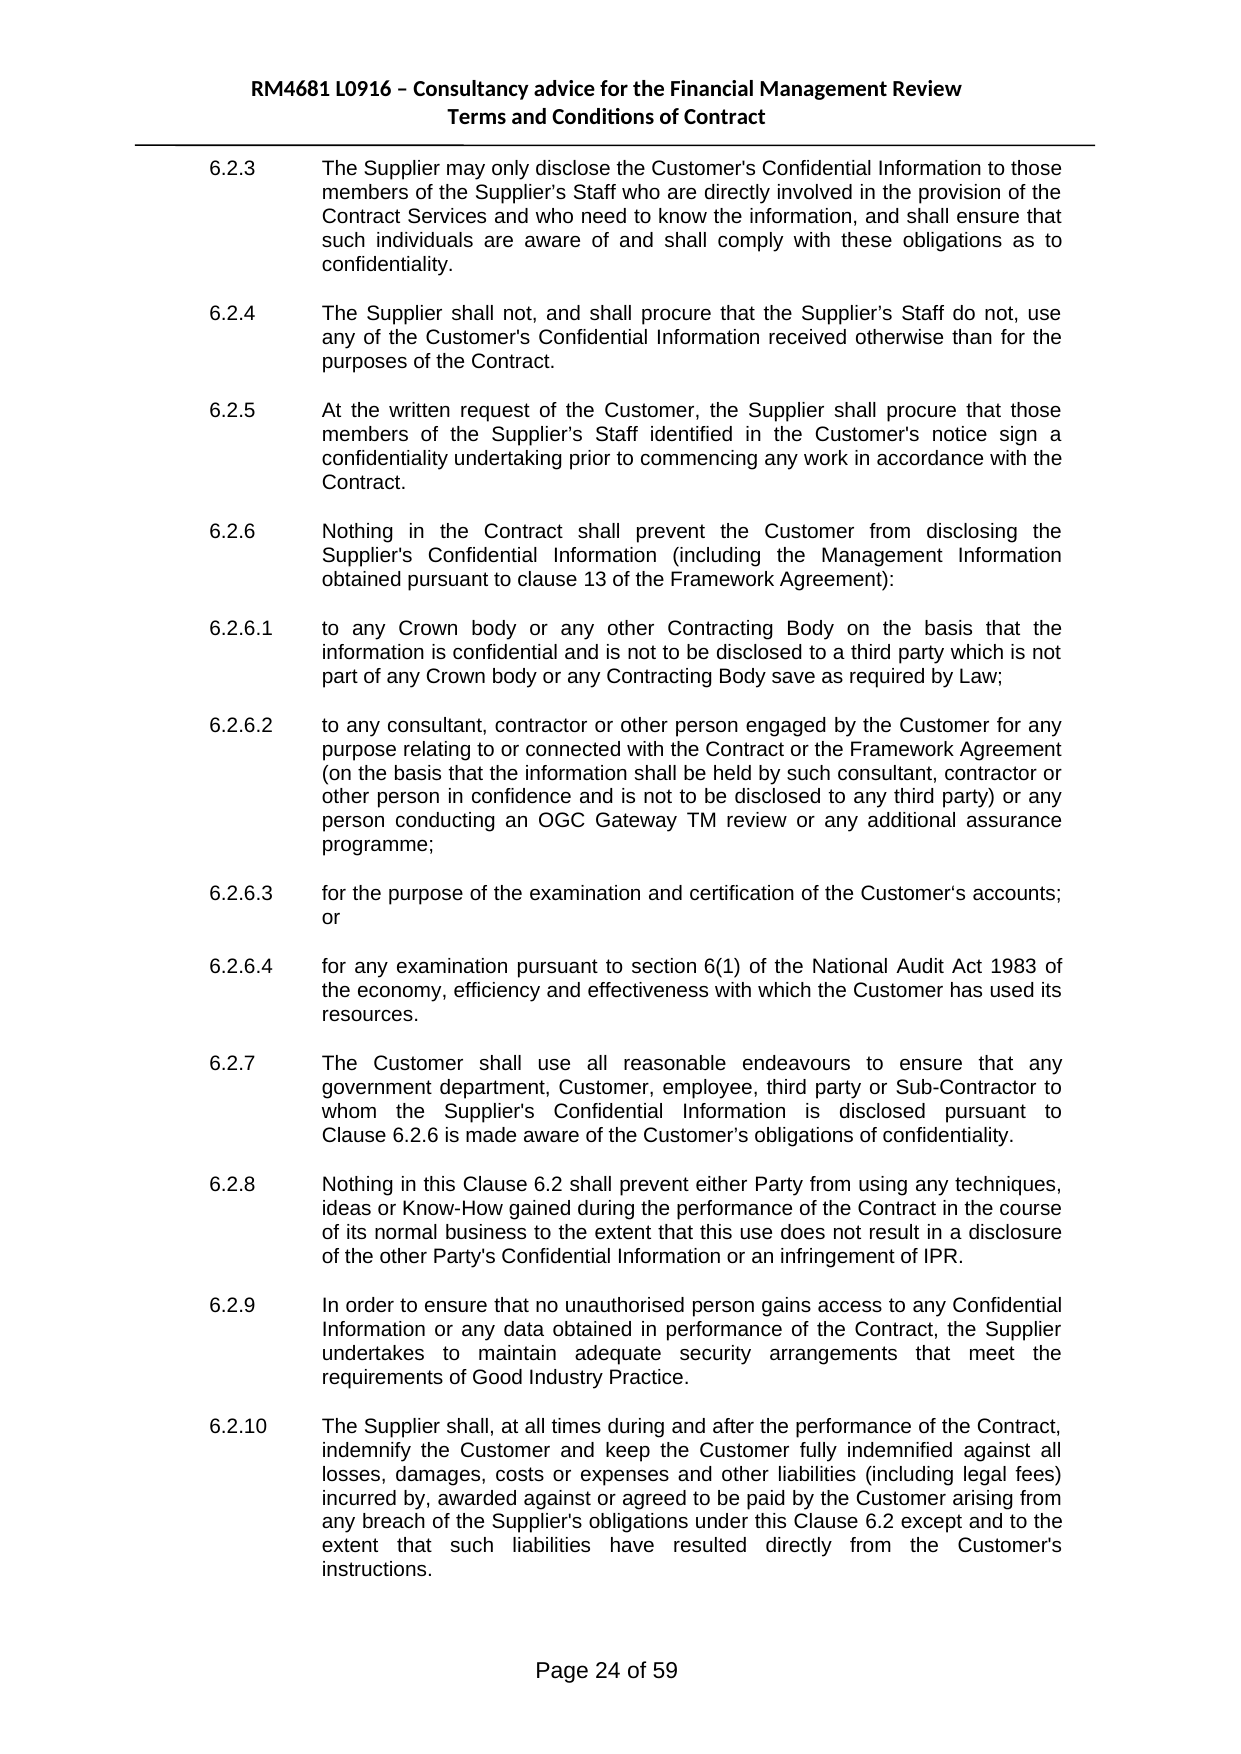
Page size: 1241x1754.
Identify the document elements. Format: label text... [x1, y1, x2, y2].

subtitle to any consultant, contractor or other person engaged by the Customer for any purpose relating to or connected with the Contract or the Framework Agreement (on the basis that the information shall be held by such consultant, contractor or other person in confidence and is not to be disclosed to any third party) or any person conducting an OGC Gateway TM review or any additional assurance programme; [209, 712, 1063, 856]
subtitle The Customer shall use all reasonable endeavours to ensure that any government department, Customer, employee, third party or Sub-Contractor to whom the Supplier's Confidential Information is disclosed pursuant to Clause 6.2.6 is made aware of the Customer’s obligations of confidentiality. [209, 1051, 1063, 1147]
subtitle for the purpose of the examination and certification of the Customer‘s accounts; or [209, 881, 1063, 929]
subtitle The Supplier shall, at all times during and after the performance of the Contract, indemnify the Customer and keep the Customer fully indemnified against all losses, damages, costs or expenses and other liabilities (including legal fees) incurred by, awarded against or agreed to be paid by the Customer arising from any breach of the Supplier's obligations under this Clause 6.2 except and to the extent that such liabilities have resulted directly from the Customer's instructions. [209, 1413, 1063, 1581]
subtitle Nothing in this Clause 6.2 shall prevent either Party from using any techniques, ideas or Know-How gained during the performance of the Contract in the course of its normal business to the extent that this use does not result in a disclosure of the other Party's Confidential Information or an infringement of IPR. [209, 1172, 1063, 1268]
subtitle At the written request of the Customer, the Supplier shall procure that those members of the Supplier’s Staff identified in the Customer's notice sign a confidentiality undertaking prior to commencing any work in accordance with the Contract. [209, 398, 1063, 494]
subtitle In order to ensure that no unauthorised person gains access to any Confidential Information or any data obtained in performance of the Contract, the Supplier undertakes to maintain adequate security arrangements that meet the requirements of Good Industry Practice. [209, 1293, 1063, 1388]
subtitle Nothing in the Contract shall prevent the Customer from disclosing the Supplier's Confidential Information (including the Management Information obtained pursuant to clause 13 of the Framework Agreement): [209, 519, 1063, 591]
subtitle The Supplier shall not, and shall procure that the Supplier’s Staff do not, use any of the Customer's Confidential Information received otherwise than for the purposes of the Contract. [209, 301, 1063, 373]
subtitle for any examination pursuant to section 6(1) of the National Audit Act 1983 of the economy, efficiency and effectiveness with which the Customer has used its resources. [209, 954, 1063, 1026]
subtitle to any Crown body or any other Contracting Body on the basis that the information is confidential and is not to be disclosed to a third party which is not part of any Crown body or any Contracting Body save as required by Law; [209, 616, 1063, 687]
subtitle The Supplier may only disclose the Customer's Confidential Information to those members of the Supplier’s Staff who are directly involved in the provision of the Contract Services and who need to know the information, and shall ensure that such individuals are aware of and shall comply with these obligations as to confidentiality. [209, 156, 1063, 276]
